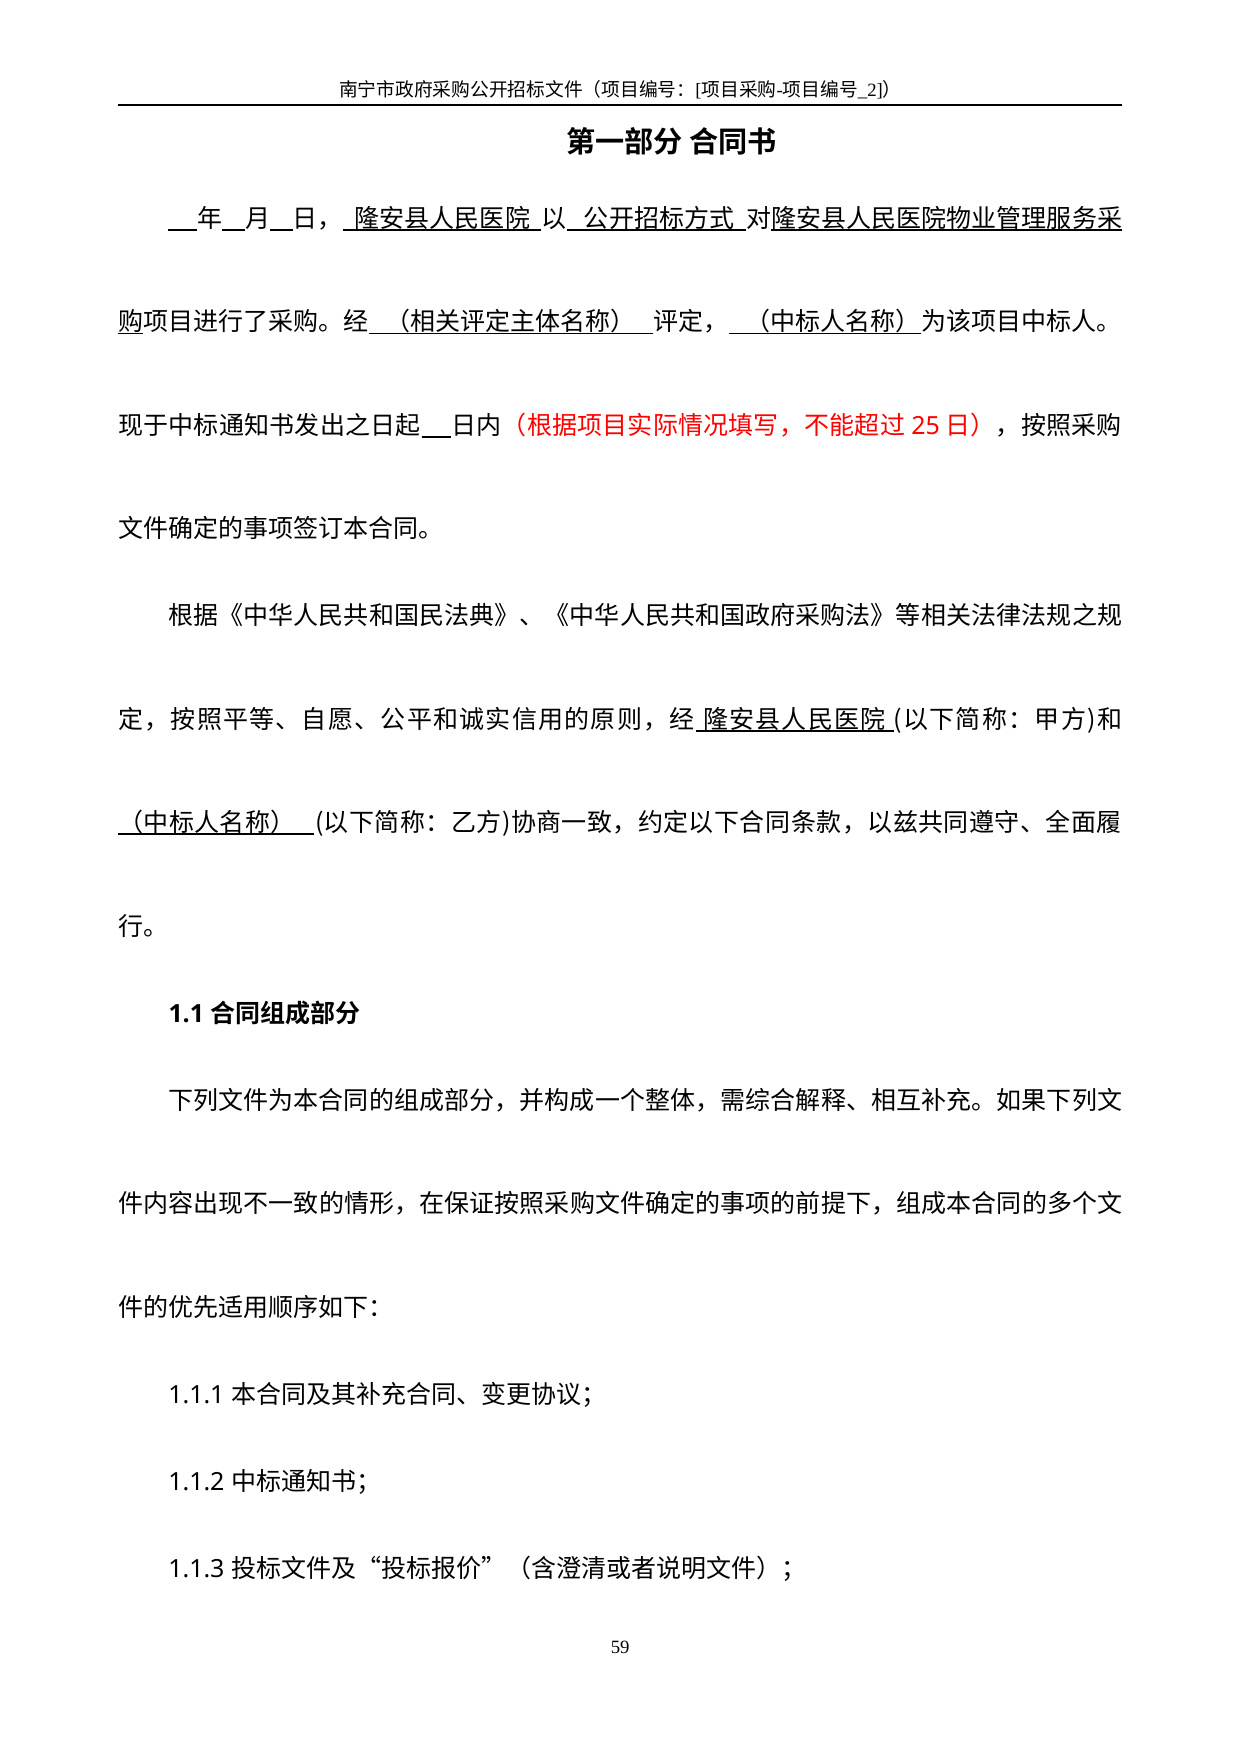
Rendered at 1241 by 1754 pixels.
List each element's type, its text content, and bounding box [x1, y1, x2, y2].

text 年 月 日， 隆安县人民医院 以 公开招标方式 对隆安县人民医院物业管理服务采购项目进行了采购。经 （相关评定主体名称） 评定， （中标人名称）为该项目中标人。现于中标通知书发出之日起 日内（根据项目实际情况填写，不能超过25日），按照采购文件确定的事项签订本合同。 [118, 182, 1122, 561]
text 根据《中华人民共和国民法典》、《中华人民共和国政府采购法》等相关法律法规之规定，按照平等、自愿、公平和诚实信用的原则，经 隆安县人民医院 (以下简称：甲方)和 （中标人名称） (以下简称：乙方)协商一致，约定以下合同条款，以兹共同遵守、全面履行。 [118, 579, 1122, 958]
text 1.1.1 本合同及其补充合同、变更协议； [118, 1358, 1122, 1427]
text 下列文件为本合同的组成部分，并构成一个整体，需综合解释、相互补充。如果下列文件内容出现不一致的情形，在保证按照采购文件确定的事项的前提下，组成本合同的多个文件的优先适用顺序如下： [118, 1064, 1122, 1339]
text 1.1.2 中标通知书； [118, 1445, 1122, 1514]
text 1.1.3 投标文件及“投标报价”（含澄清或者说明文件）； [118, 1532, 1122, 1601]
text 1.1 合同组成部分 [118, 977, 1122, 1046]
text 第一部分 合同书 [162, 118, 1122, 161]
